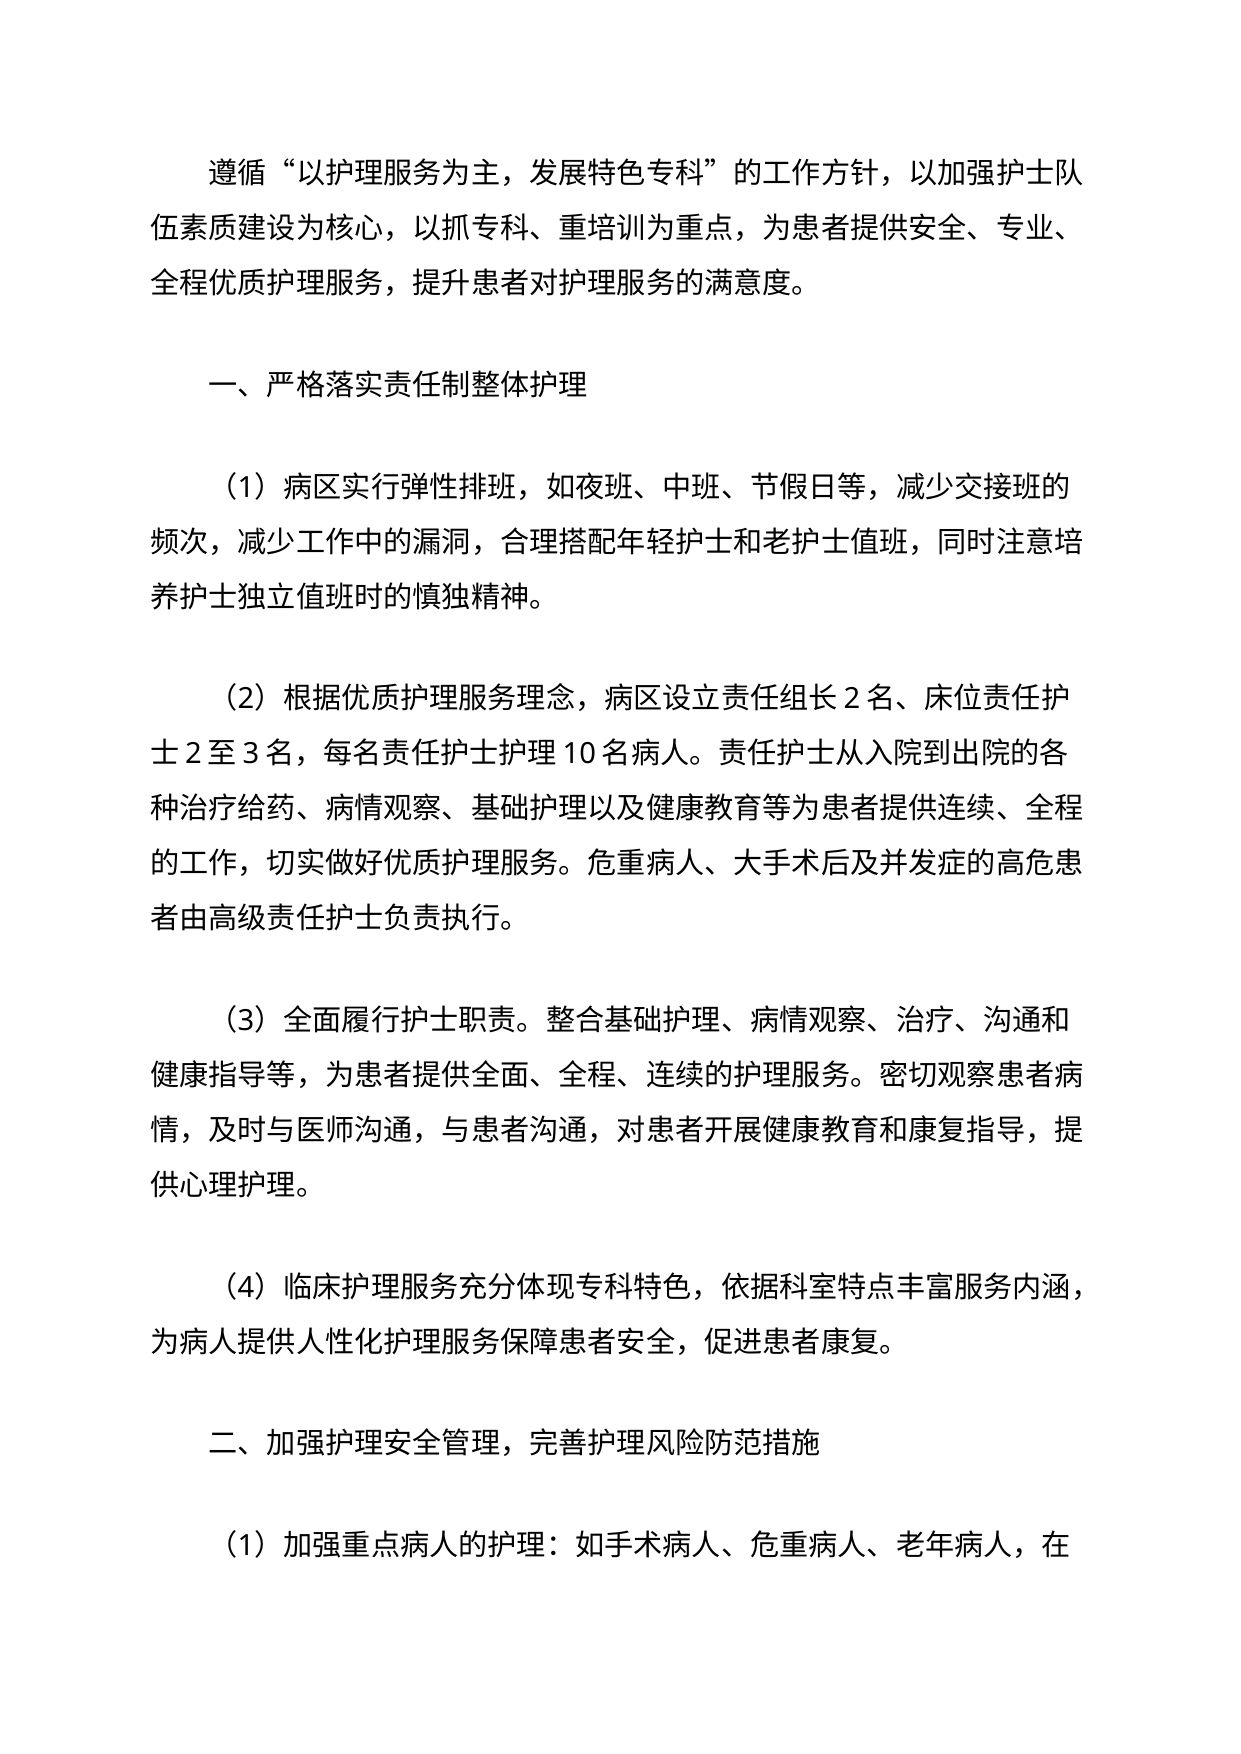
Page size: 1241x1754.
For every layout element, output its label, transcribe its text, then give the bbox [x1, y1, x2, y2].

text 一、严格落实责任制整体护理 [150, 362, 1090, 404]
text （3）全面履行护士职责。整合基础护理、病情观察、治疗、沟通和健康指导等，为患者提供全面、全程、连续的护理服务。密切观察患者病情，及时与医师沟通，与患者沟通，对患者开展健康教育和康复指导，提供心理护理。 [150, 997, 1090, 1204]
text 二、加强护理安全管理，完善护理风险防范措施 [150, 1420, 1090, 1462]
text 遵循“以护理服务为主，发展特色专科”的工作方针，以加强护士队伍素质建设为核心，以抓专科、重培训为重点，为患者提供安全、专业、全程优质护理服务，提升患者对护理服务的满意度。 [150, 150, 1090, 302]
text （2）根据优质护理服务理念，病区设立责任组长2名、床位责任护士2至3名，每名责任护士护理10名病人。责任护士从入院到出院的各种治疗给药、病情观察、基础护理以及健康教育等为患者提供连续、全程的工作，切实做好优质护理服务。危重病人、大手术后及并发症的高危患者由高级责任护士负责执行。 [150, 675, 1090, 937]
text （4）临床护理服务充分体现专科特色，依据科室特点丰富服务内涵，为病人提供人性化护理服务保障患者安全，促进患者康复。 [150, 1263, 1090, 1360]
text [150, 1522, 1090, 1564]
text （1）病区实行弹性排班，如夜班、中班、节假日等，减少交接班的频次，减少工作中的漏洞，合理搭配年轻护士和老护士值班，同时注意培养护士独立值班时的慎独精神。 [150, 463, 1090, 616]
